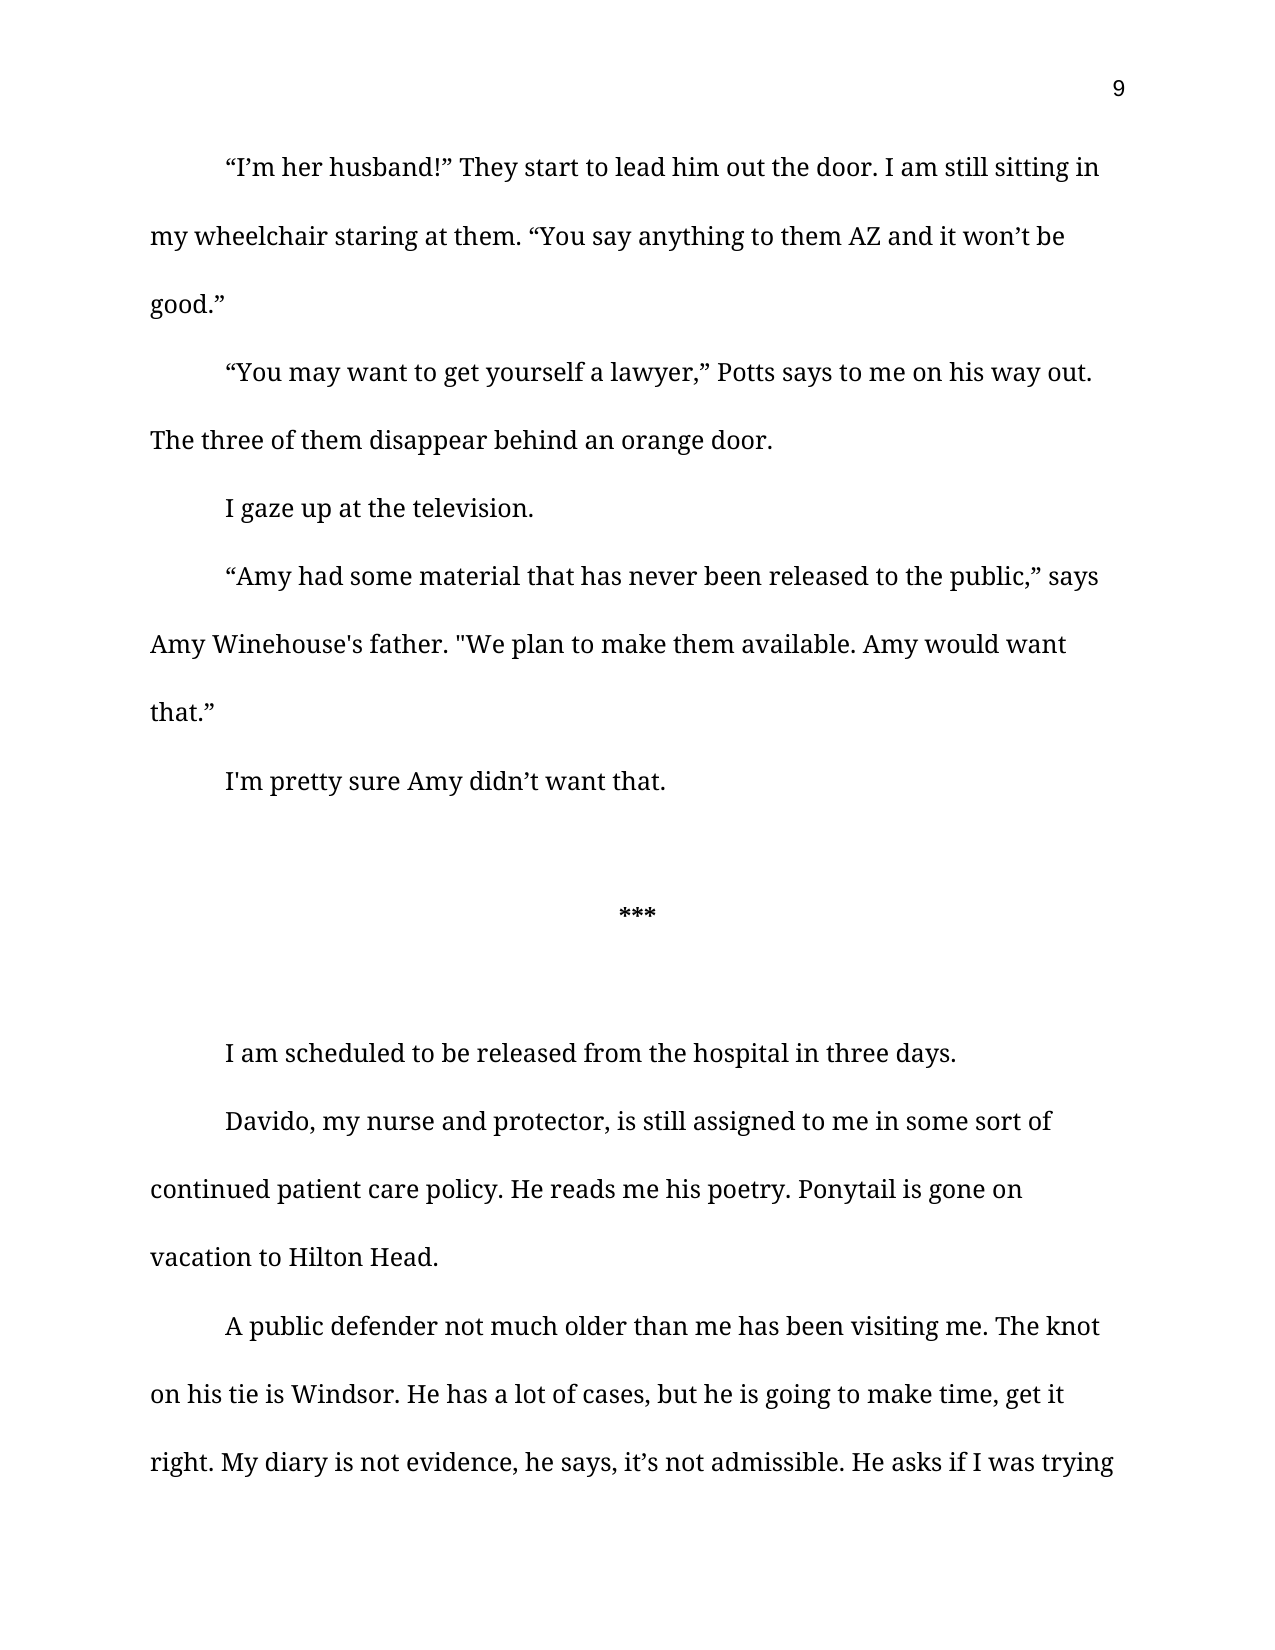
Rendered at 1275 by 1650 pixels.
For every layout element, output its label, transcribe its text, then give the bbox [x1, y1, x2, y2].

text “Amy had some material that has never been released to the public,” says Amy Winehouse's father. "We plan to make them available. Amy would want that.” [150, 559, 1125, 729]
text Davido, my nurse and protector, is still assigned to me in some sort of continued patient care policy. He reads me his poetry. Ponytail is gone on vacation to Hilton Head. [150, 1104, 1125, 1274]
text “I’m her husband!” They start to lead him out the door. I am still sitting in my wheelchair staring at them. “You say anything to them AZ and it won’t be good.” [150, 150, 1125, 320]
text I gaze up at the television. [150, 491, 1125, 525]
text I am scheduled to be released from the hospital in three days. [150, 1036, 1125, 1070]
text *** [150, 899, 1125, 933]
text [150, 1308, 1125, 1478]
text I'm pretty sure Amy didn’t want that. [150, 763, 1125, 797]
text “You may want to get yourself a lawyer,” Potts says to me on his way out. The three of them disappear behind an orange door. [150, 354, 1125, 457]
